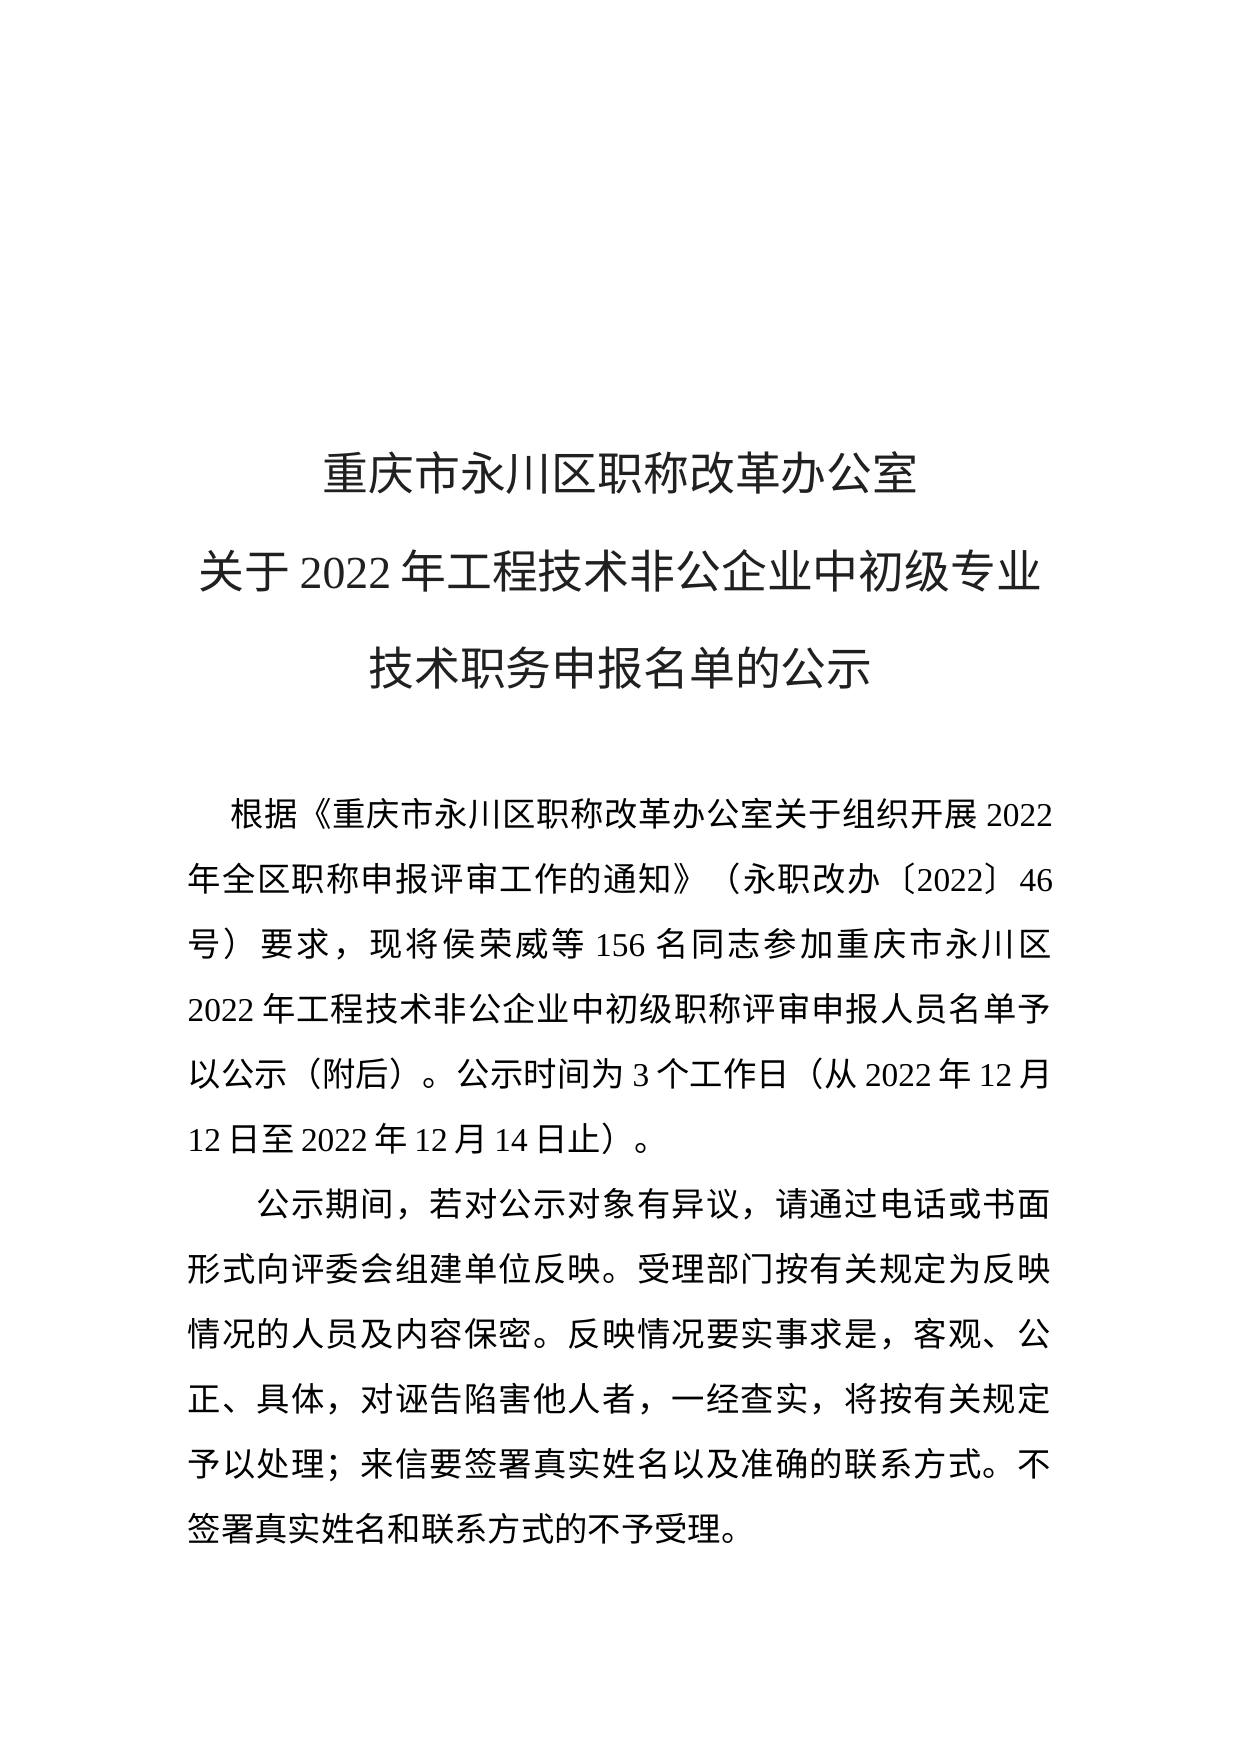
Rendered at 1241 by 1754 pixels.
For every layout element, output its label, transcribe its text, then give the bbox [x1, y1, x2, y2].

text 公示期间，若对公示对象有异议，请通过电话或书面形式向评委会组建单位反映。受理部门按有关规定为反映情况的人员及内容保密。反映情况要实事求是，客观、公正、具体，对诬告陷害他人者，一经查实，将按有关规定予以处理；来信要签署真实姓名以及准确的联系方式。不签署真实姓名和联系方式的不予受理。 [187, 1169, 1053, 1559]
text 重庆市永川区职称改革办公室 [187, 422, 1053, 519]
text 关于2022年工程技术非公企业中初级专业技术职务申报名单的公示 [187, 519, 1053, 714]
text 根据《重庆市永川区职称改革办公室关于组织开展2022年全区职称申报评审工作的通知》（永职改办〔2022〕46号）要求，现将侯荣威等156名同志参加重庆市永川区2022年工程技术非公企业中初级职称评审申报人员名单予以公示（附后）。公示时间为3个工作日（从2022年12月12日至2022年12月14日止）。 [187, 779, 1053, 1169]
